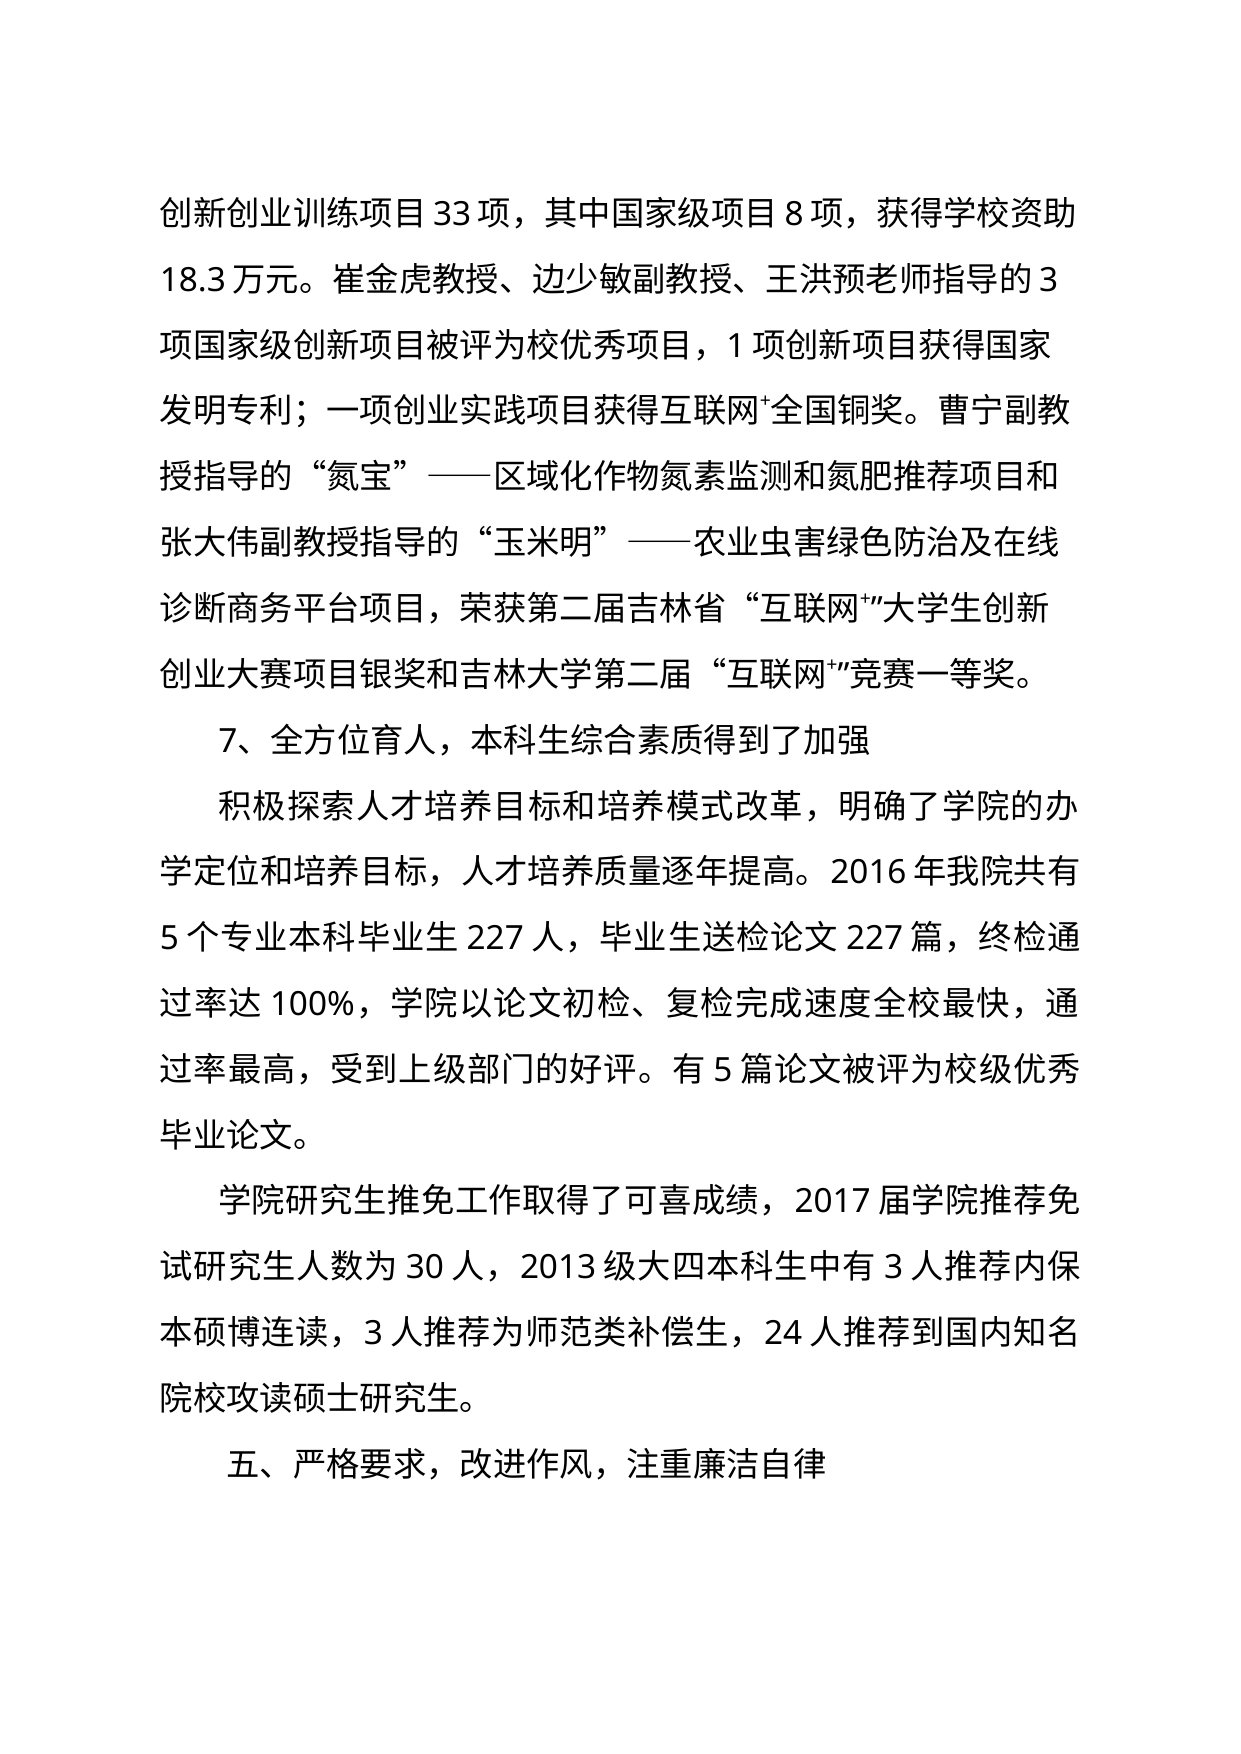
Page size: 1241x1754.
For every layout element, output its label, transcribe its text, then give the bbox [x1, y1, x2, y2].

text 学院研究生推免工作取得了可喜成绩，2017届学院推荐免试研究生人数为30人，2013级大四本科生中有3人推荐内保本硕博连读，3人推荐为师范类补偿生，24人推荐到国内知名院校攻读硕士研究生。 [159, 1166, 1081, 1429]
text 7、全方位育人，本科生综合素质得到了加强 [159, 705, 1081, 771]
text 积极探索人才培养目标和培养模式改革，明确了学院的办学定位和培养目标，人才培养质量逐年提高。2016年我院共有5个专业本科毕业生227人，毕业生送检论文227篇，终检通过率达100%，学院以论文初检、复检完成速度全校最快，通过率最高，受到上级部门的好评。有5篇论文被评为校级优秀毕业论文。 [159, 771, 1081, 1166]
text 五、严格要求，改进作风，注重廉洁自律 [159, 1429, 1081, 1495]
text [159, 178, 1081, 705]
